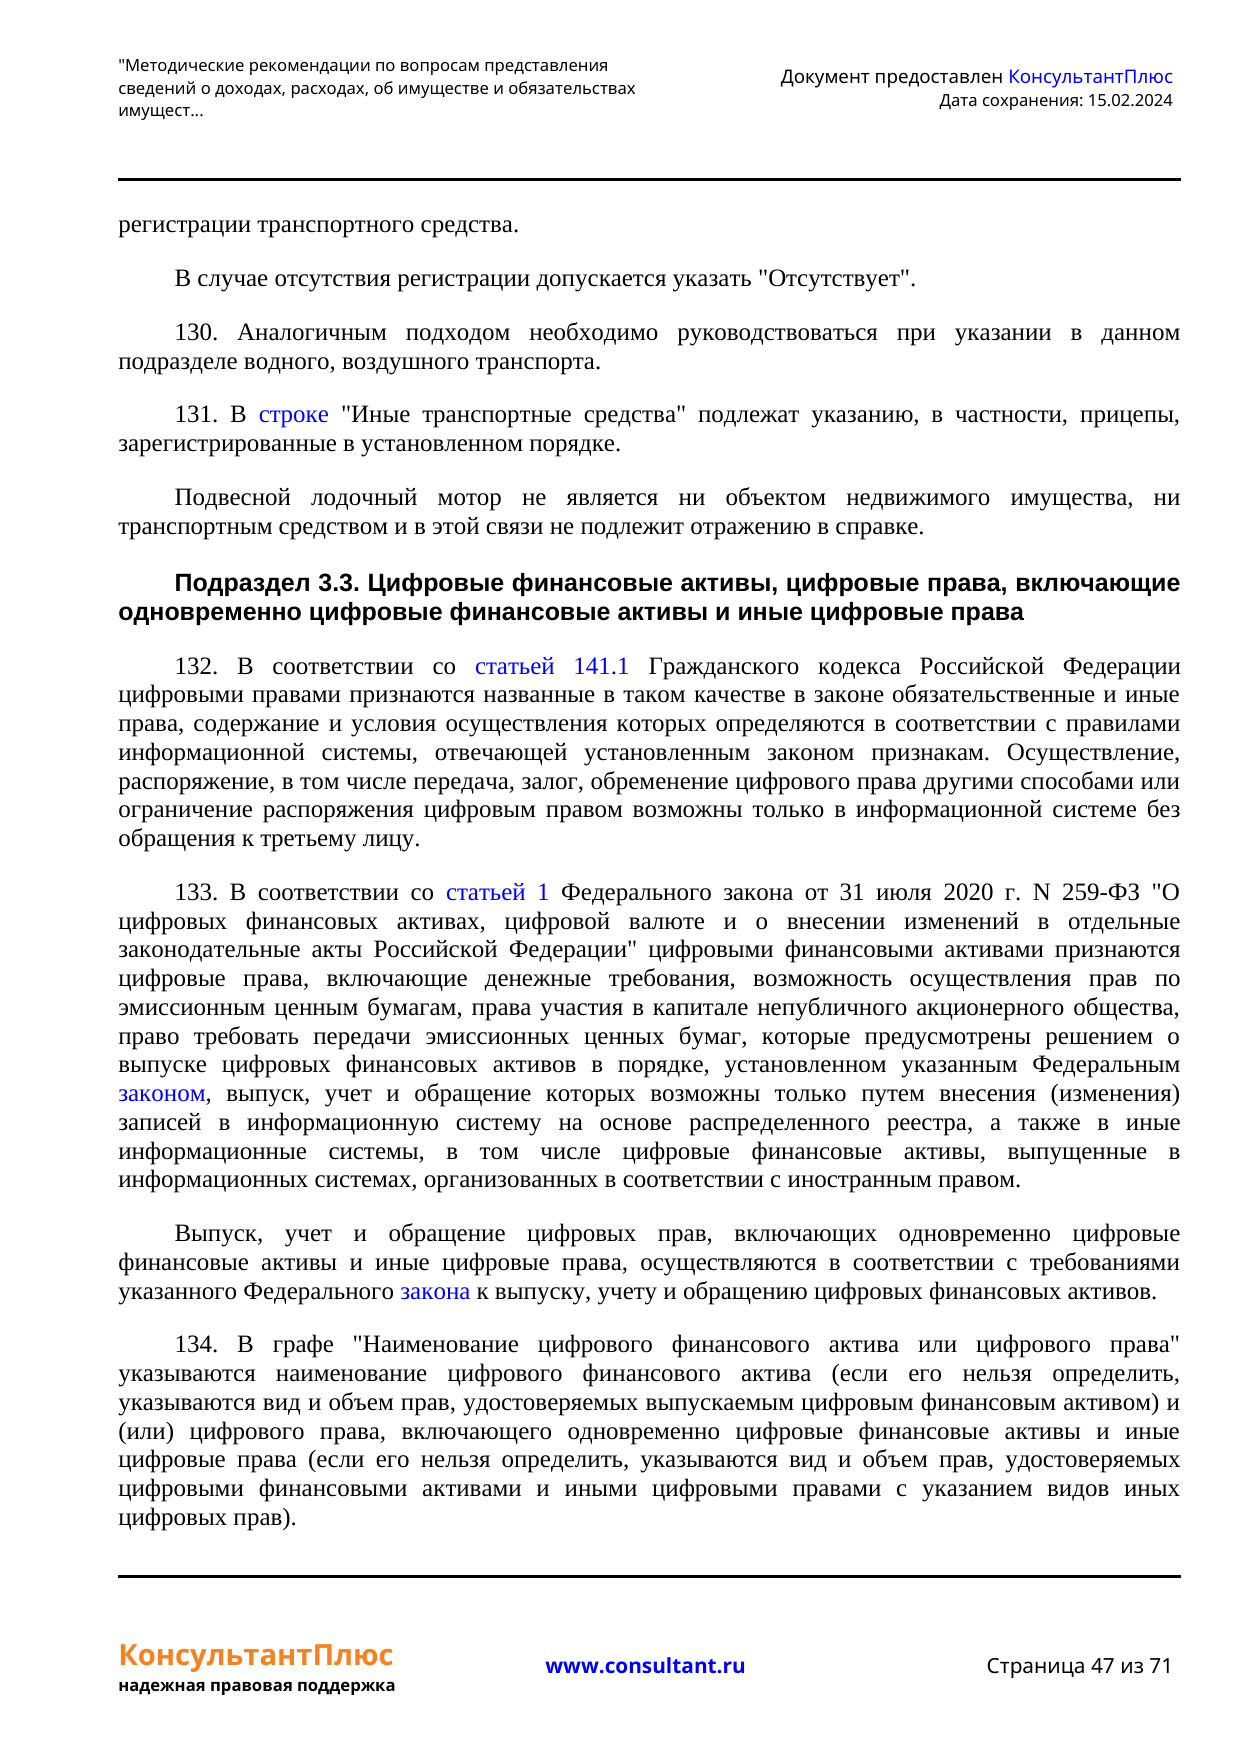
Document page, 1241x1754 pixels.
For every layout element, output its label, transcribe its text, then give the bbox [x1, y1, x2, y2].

title Подраздел 3.3. Цифровые финансовые активы, цифровые права, включающие одновременно цифровые финансовые активы и иные цифровые права [118, 568, 1181, 626]
text В случае отсутствия регистрации допускается указать "Отсутствует". [118, 263, 1181, 292]
text Подвесной лодочный мотор не является ни объектом недвижимого имущества, ни транспортным средством и в этой связи не подлежит отражению в справке. [118, 482, 1181, 539]
text Выпуск, учет и обращение цифровых прав, включающих одновременно цифровые финансовые активы и иные цифровые права, осуществляются в соответствии с требованиями указанного Федерального закона к выпуску, учету и обращению цифровых финансовых активов. [118, 1218, 1181, 1304]
text 131. В строке "Иные транспортные средства" подлежат указанию, в частности, прицепы, зарегистрированные в установленном порядке. [118, 399, 1181, 457]
text 130. Аналогичным подходом необходимо руководствоваться при указании в данном подразделе водного, воздушного транспорта. [118, 317, 1181, 374]
text 132. В соответствии со статьей 141.1 Гражданского кодекса Российской Федерации цифровыми правами признаются названные в таком качестве в законе обязательственные и иные права, содержание и условия осуществления которых определяются в соответствии с правилами информационной системы, отвечающей установленным законом признакам. Осуществление, распоряжение, в том числе передача, залог, обременение цифрового права другими способами или ограничение распоряжения цифровым правом возможны только в информационной системе без обращения к третьему лицу. [118, 651, 1181, 852]
text 133. В соответствии со статьей 1 Федерального закона от 31 июля 2020 г. N 259-ФЗ "О цифровых финансовых активах, цифровой валюте и о внесении изменений в отдельные законодательные акты Российской Федерации" цифровыми финансовыми активами признаются цифровые права, включающие денежные требования, возможность осуществления прав по эмиссионным ценным бумагам, права участия в капитале непубличного акционерного общества, право требовать передачи эмиссионных ценных бумаг, которые предусмотрены решением о выпуске цифровых финансовых активов в порядке, установленном указанным Федеральным законом, выпуск, учет и обращение которых возможны только путем внесения (изменения) записей в информационную систему на основе распределенного реестра, а также в иные информационные системы, в том числе цифровые финансовые активы, выпущенные в информационных системах, организованных в соответствии с иностранным правом. [118, 877, 1181, 1193]
text 134. В графе "Наименование цифрового финансового актива или цифрового права" указываются наименование цифрового финансового актива (если его нельзя определить, указываются вид и объем прав, удостоверяемых выпускаемым цифровым финансовым активом) и (или) цифрового права, включающего одновременно цифровые финансовые активы и иные цифровые права (если его нельзя определить, указываются вид и объем прав, удостоверяемых цифровыми финансовыми активами и иными цифровыми правами с указанием видов иных цифровых прав). [118, 1329, 1181, 1531]
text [118, 209, 1181, 238]
